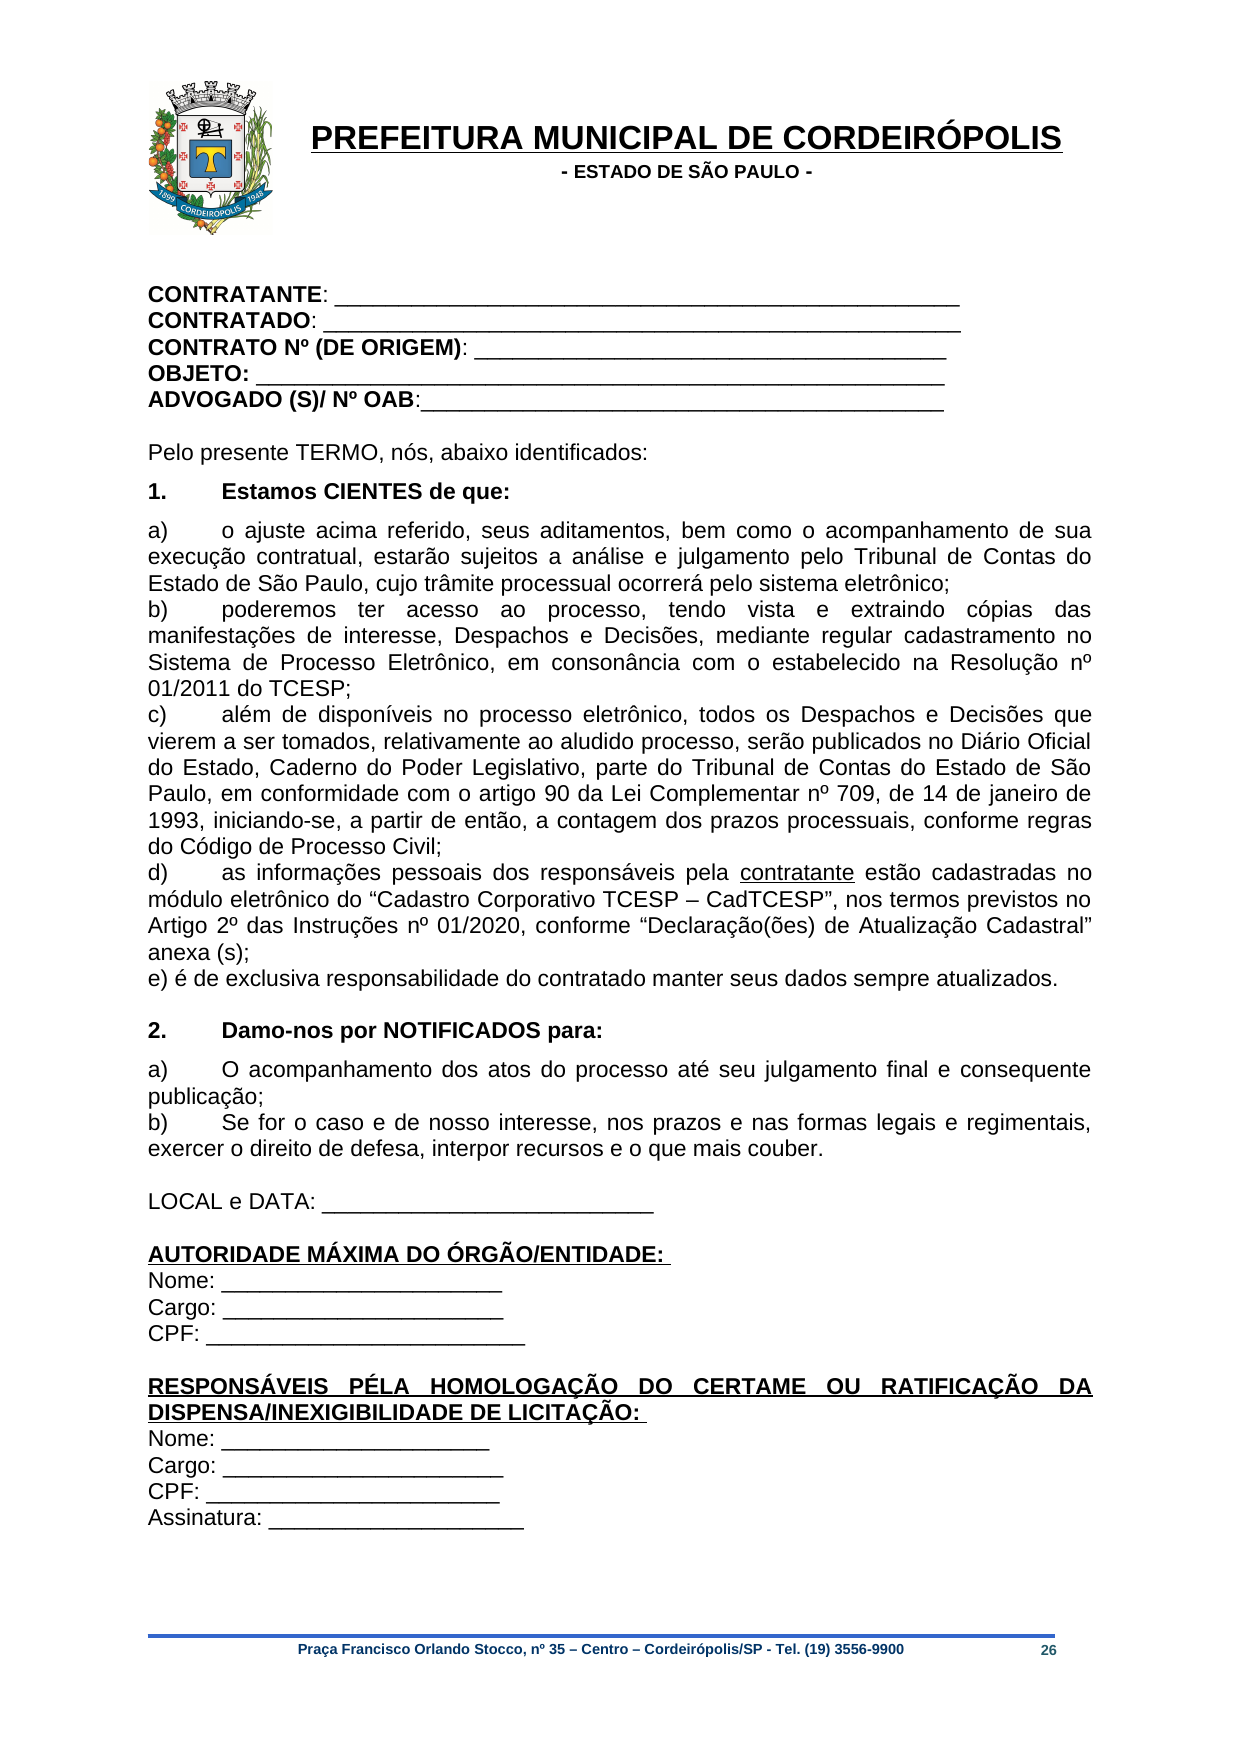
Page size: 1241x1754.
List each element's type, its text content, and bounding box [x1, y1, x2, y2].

text Pelo presente TERMO, nós, abaixo identificados: [148, 439, 1092, 465]
text b) Se for o caso e de nosso interesse, nos prazos e nas formas legais e regimentais, exercer o direito de defesa, interpor recursos e o que mais couber. [148, 1109, 1092, 1162]
text c) além de disponíveis no processo eletrônico, todos os Despachos e Decisões que vierem a ser tomados, relativamente ao aludido processo, serão publicados no Diário Oficial do Estado, Caderno do Poder Legislativo, parte do Tribunal de Contas do Estado de São Paulo, em conformidade com o artigo 90 da Lei Complementar nº 709, de 14 de janeiro de 1993, iniciando-se, a partir de então, a contagem dos prazos processuais, conforme regras do Código de Processo Civil; [148, 701, 1092, 859]
text 1. Estamos CIENTES de que: [148, 478, 1092, 504]
text CPF: _________________________ [148, 1320, 1092, 1346]
text CONTRATADO: __________________________________________________ [148, 307, 1092, 334]
text CONTRATO Nº (DE ORIGEM): _____________________________________ [148, 334, 1092, 360]
text CPF: _______________________ [148, 1478, 1092, 1504]
text e) é de exclusiva responsabilidade do contratado manter seus dados sempre atualizados. [148, 965, 1092, 991]
text LOCAL e DATA: __________________________ [148, 1188, 1092, 1214]
text Cargo: ______________________ [148, 1452, 1092, 1478]
text CONTRATANTE: _________________________________________________ [148, 281, 1092, 307]
text Assinatura: ____________________ [148, 1504, 1092, 1531]
text b) poderemos ter acesso ao processo, tendo vista e extraindo cópias das manifestações de interesse, Despachos e Decisões, mediante regular cadastramento no Sistema de Processo Eletrônico, em consonância com o estabelecido na Resolução nº 01/2011 do TCESP; [148, 596, 1092, 701]
text AUTORIDADE MÁXIMA DO ÓRGÃO/ENTIDADE: [148, 1241, 1092, 1267]
picture [148, 81, 273, 235]
text RESPONSÁVEIS PÉLA HOMOLOGAÇÃO DO CERTAME OU RATIFICAÇÃO DA DISPENSA/INEXIGIBILIDADE DE LICITAÇÃO: [148, 1397, 1092, 1425]
text Nome: ______________________ [148, 1267, 1092, 1293]
text RESPONSÁVEIS PÉLA HOMOLOGAÇÃO DO CERTAME OU RATIFICAÇÃO DA DISPENSA/INEXIGIBILIDADE DE LICITAÇÃO: [148, 1373, 1092, 1395]
text ADVOGADO (S)/ Nº OAB:_________________________________________ [148, 386, 1092, 413]
title OBJETO: ______________________________________________________ [148, 360, 1092, 386]
text d) as informações pessoais dos responsáveis pela contratante estão cadastradas no módulo eletrônico do “Cadastro Corporativo TCESP – CadTCESP”, nos termos previstos no Artigo 2º das Instruções nº 01/2020, conforme “Declaração(ões) de Atualização Cadastral” anexa (s); [148, 859, 1092, 965]
text a) o ajuste acima referido, seus aditamentos, bem como o acompanhamento de sua execução contratual, estarão sujeitos a análise e julgamento pelo Tribunal de Contas do Estado de São Paulo, cujo trâmite processual ocorrerá pelo sistema eletrônico; [148, 517, 1092, 596]
text Nome: _____________________ [148, 1425, 1092, 1452]
text a) O acompanhamento dos atos do processo até seu julgamento final e consequente publicação; [148, 1056, 1092, 1109]
text 2. Damo-nos por NOTIFICADOS para: [148, 1017, 1092, 1044]
text Cargo: ______________________ [148, 1293, 1092, 1320]
